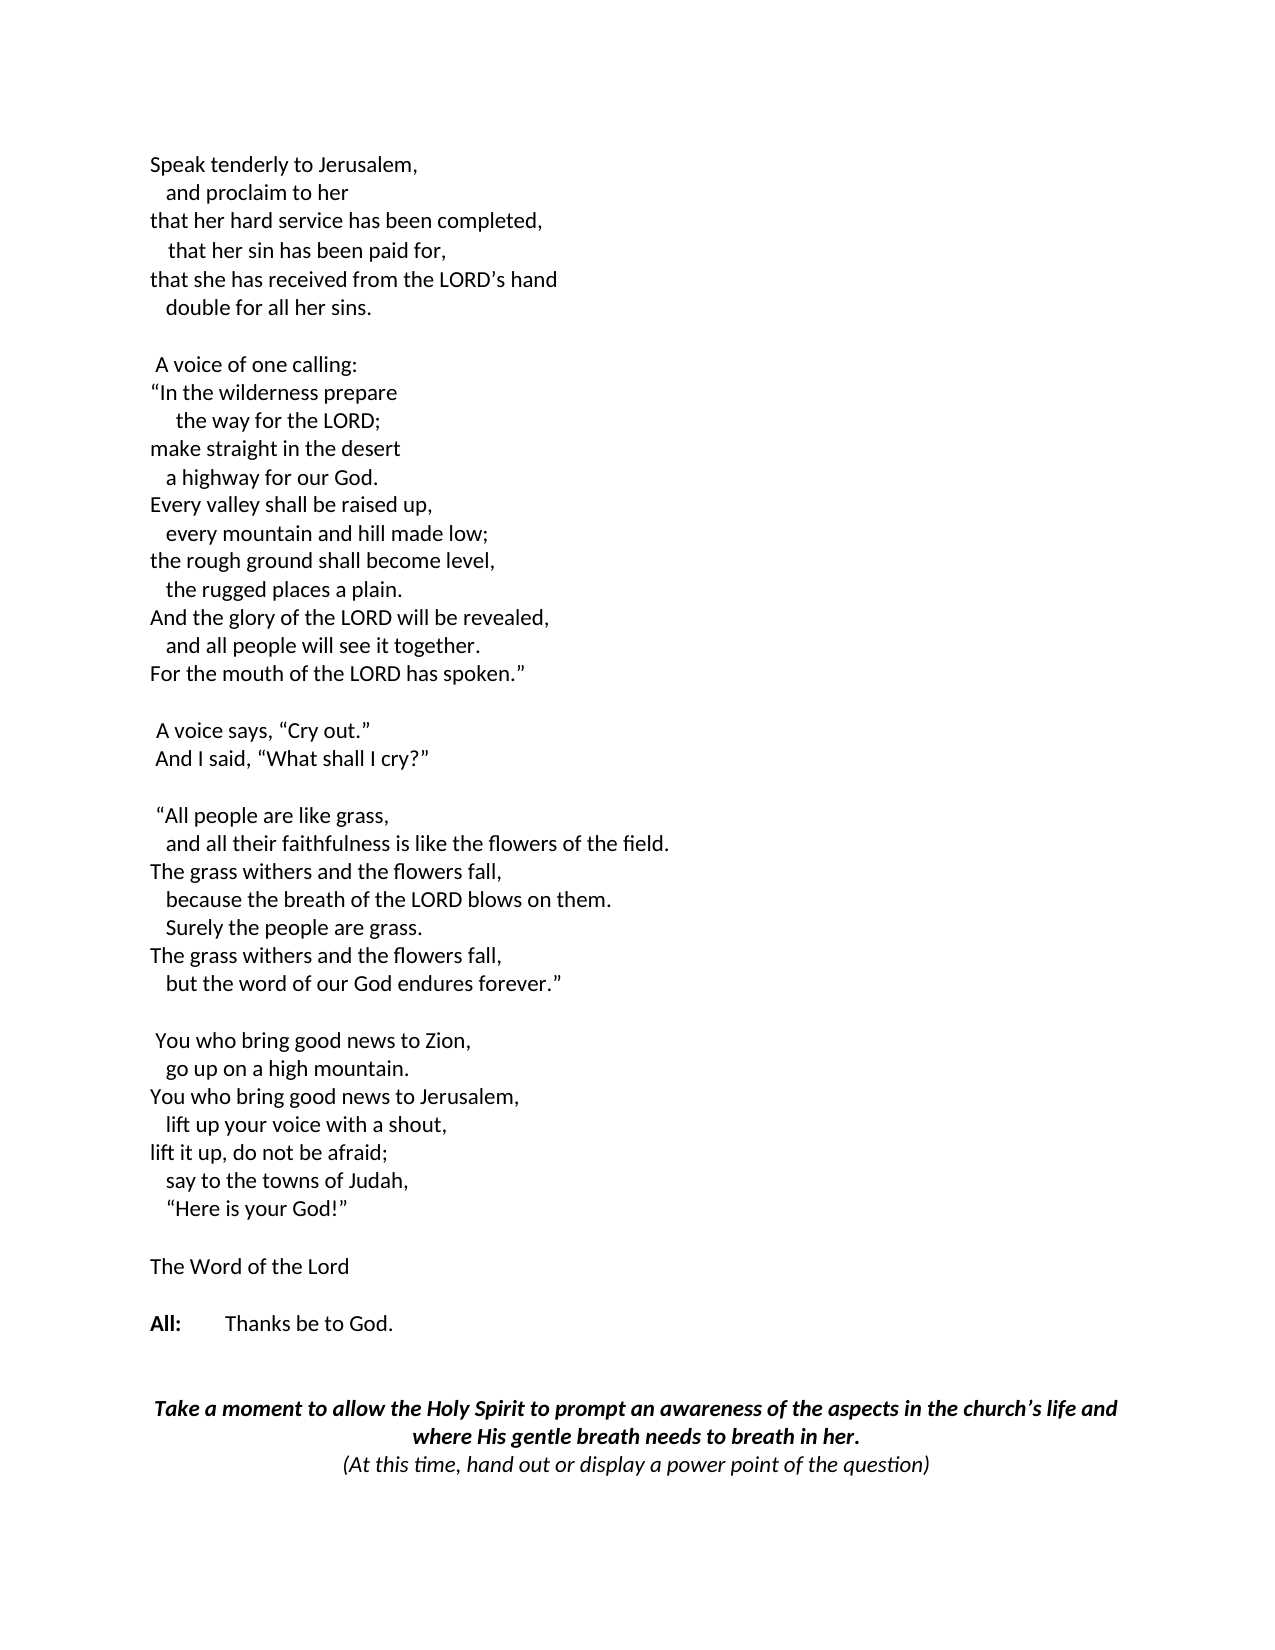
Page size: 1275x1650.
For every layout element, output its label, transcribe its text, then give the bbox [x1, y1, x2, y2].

text “All people are like grass, and all their faithfulness is like the flowers of the field. The grass withers and the flowers fall, because the breath of the LORD blows on them. Surely the people are grass. The grass withers and the flowers fall, but the word of our God endures forever.” [150, 801, 1125, 997]
text All: Thanks be to God. [150, 1309, 1125, 1337]
text The Word of the Lord [150, 1252, 1125, 1280]
text You who bring good news to Zion, go up on a high mountain. You who bring good news to Jerusalem, lift up your voice with a shout, lift it up, do not be afraid; say to the towns of Judah, “Here is your God!” [150, 1026, 1125, 1223]
text (At this time, hand out or display a power point of the question) [150, 1450, 1125, 1478]
text A voice of one calling: “In the wilderness prepare the way for the LORD; make straight in the desert a highway for our God. Every valley shall be raised up, every mountain and hill made low; the rough ground shall become level, the rugged places a plain. And the glory of the LORD will be revealed, and all people will see it together. For the mouth of the LORD has spoken.” [150, 351, 1125, 687]
text A voice says, “Cry out.” And I said, “What shall I cry?” [150, 716, 1125, 772]
text Take a moment to allow the Holy Spirit to prompt an awareness of the aspects in the church’s life and where His gentle breath needs to breath in her. [150, 1394, 1125, 1450]
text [150, 150, 1125, 321]
